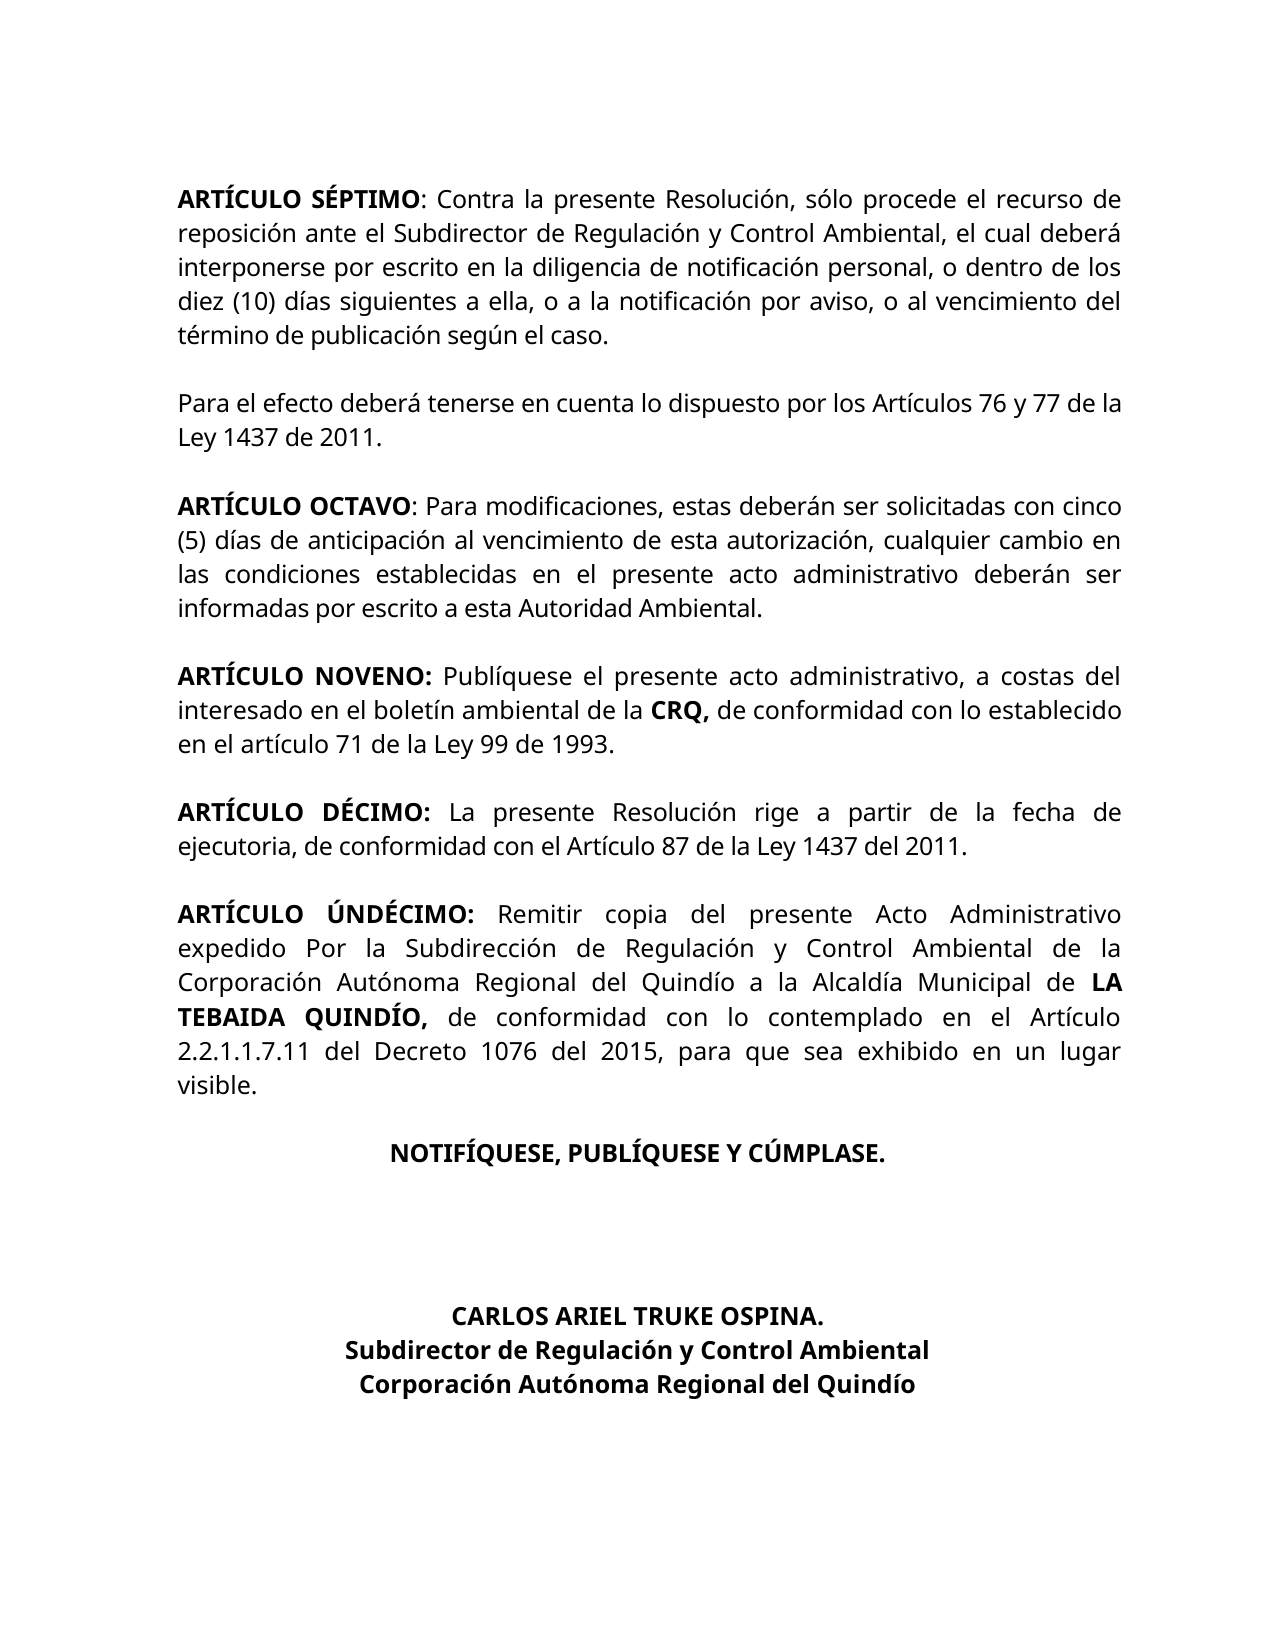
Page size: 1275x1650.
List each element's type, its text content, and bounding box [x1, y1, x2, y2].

text ARTÍCULO NOVENO: Publíquese el presente acto administrativo, a costas del interesado en el boletín ambiental de la CRQ, de conformidad con lo establecido en el artículo 71 de la Ley 99 de 1993. [177, 658, 1122, 761]
text ARTÍCULO SÉPTIMO: Contra la presente Resolución, sólo procede el recurso de reposición ante el Subdirector de Regulación y Control Ambiental, el cual deberá interponerse por escrito en la diligencia de notificación personal, o dentro de los diez (10) días siguientes a ella, o a la notificación por aviso, o al vencimiento del término de publicación según el caso. [177, 182, 1122, 352]
text Corporación Autónoma Regional del Quindío [177, 1366, 1098, 1401]
text Subdirector de Regulación y Control Ambiental [177, 1332, 1098, 1366]
text Para el efecto deberá tenerse en cuenta lo dispuesto por los Artículos 76 y 77 de la Ley 1437 de 2011. [177, 386, 1122, 454]
text ARTÍCULO ÚNDÉCIMO: Remitir copia del presente Acto Administrativo expedido Por la Subdirección de Regulación y Control Ambiental de la Corporación Autónoma Regional del Quindío a la Alcaldía Municipal de QUINDÍO, de conformidad con lo contemplado en el Artículo 2.2.1.1.7.11 del Decreto 1076 del 2015, para que sea exhibido en un lugar visible. [177, 897, 1122, 1101]
text NOTIFÍQUESE, PUBLÍQUESE Y CÚMPLASE. [177, 1135, 1098, 1169]
text ARTÍCULO DÉCIMO: La presente Resolución rige a partir de la fecha de ejecutoria, de conformidad con el Artículo 87 de la Ley 1437 del 2011. [177, 795, 1122, 863]
text ARTÍCULO OCTAVO: Para modificaciones, estas deberán ser solicitadas con cinco (5) días de anticipación al vencimiento de esta autorización, cualquier cambio en las condiciones establecidas en el presente acto administrativo deberán ser informadas por escrito a esta Autoridad Ambiental. [177, 488, 1122, 624]
text CARLOS ARIEL TRUKE OSPINA. [177, 1298, 1098, 1332]
